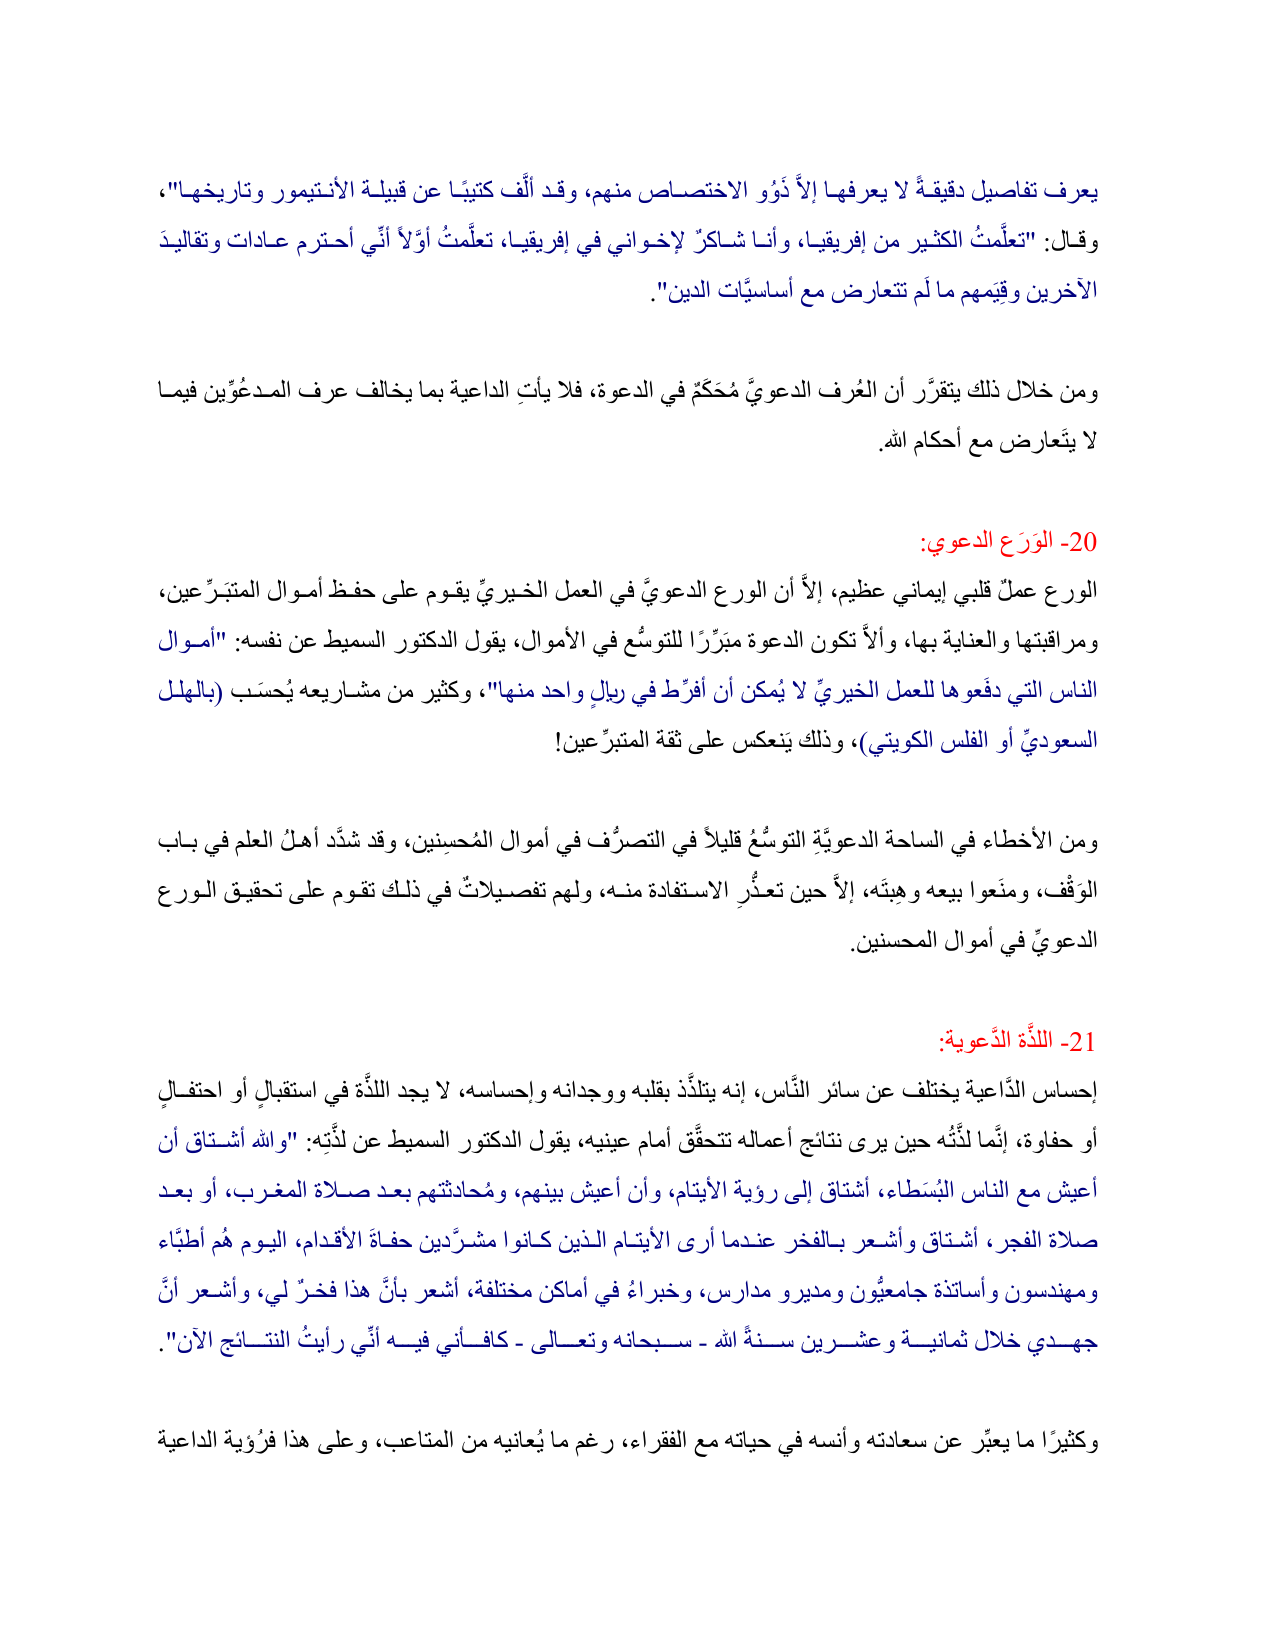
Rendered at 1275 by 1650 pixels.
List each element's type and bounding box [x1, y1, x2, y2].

table_cell [150, 150, 1105, 1466]
